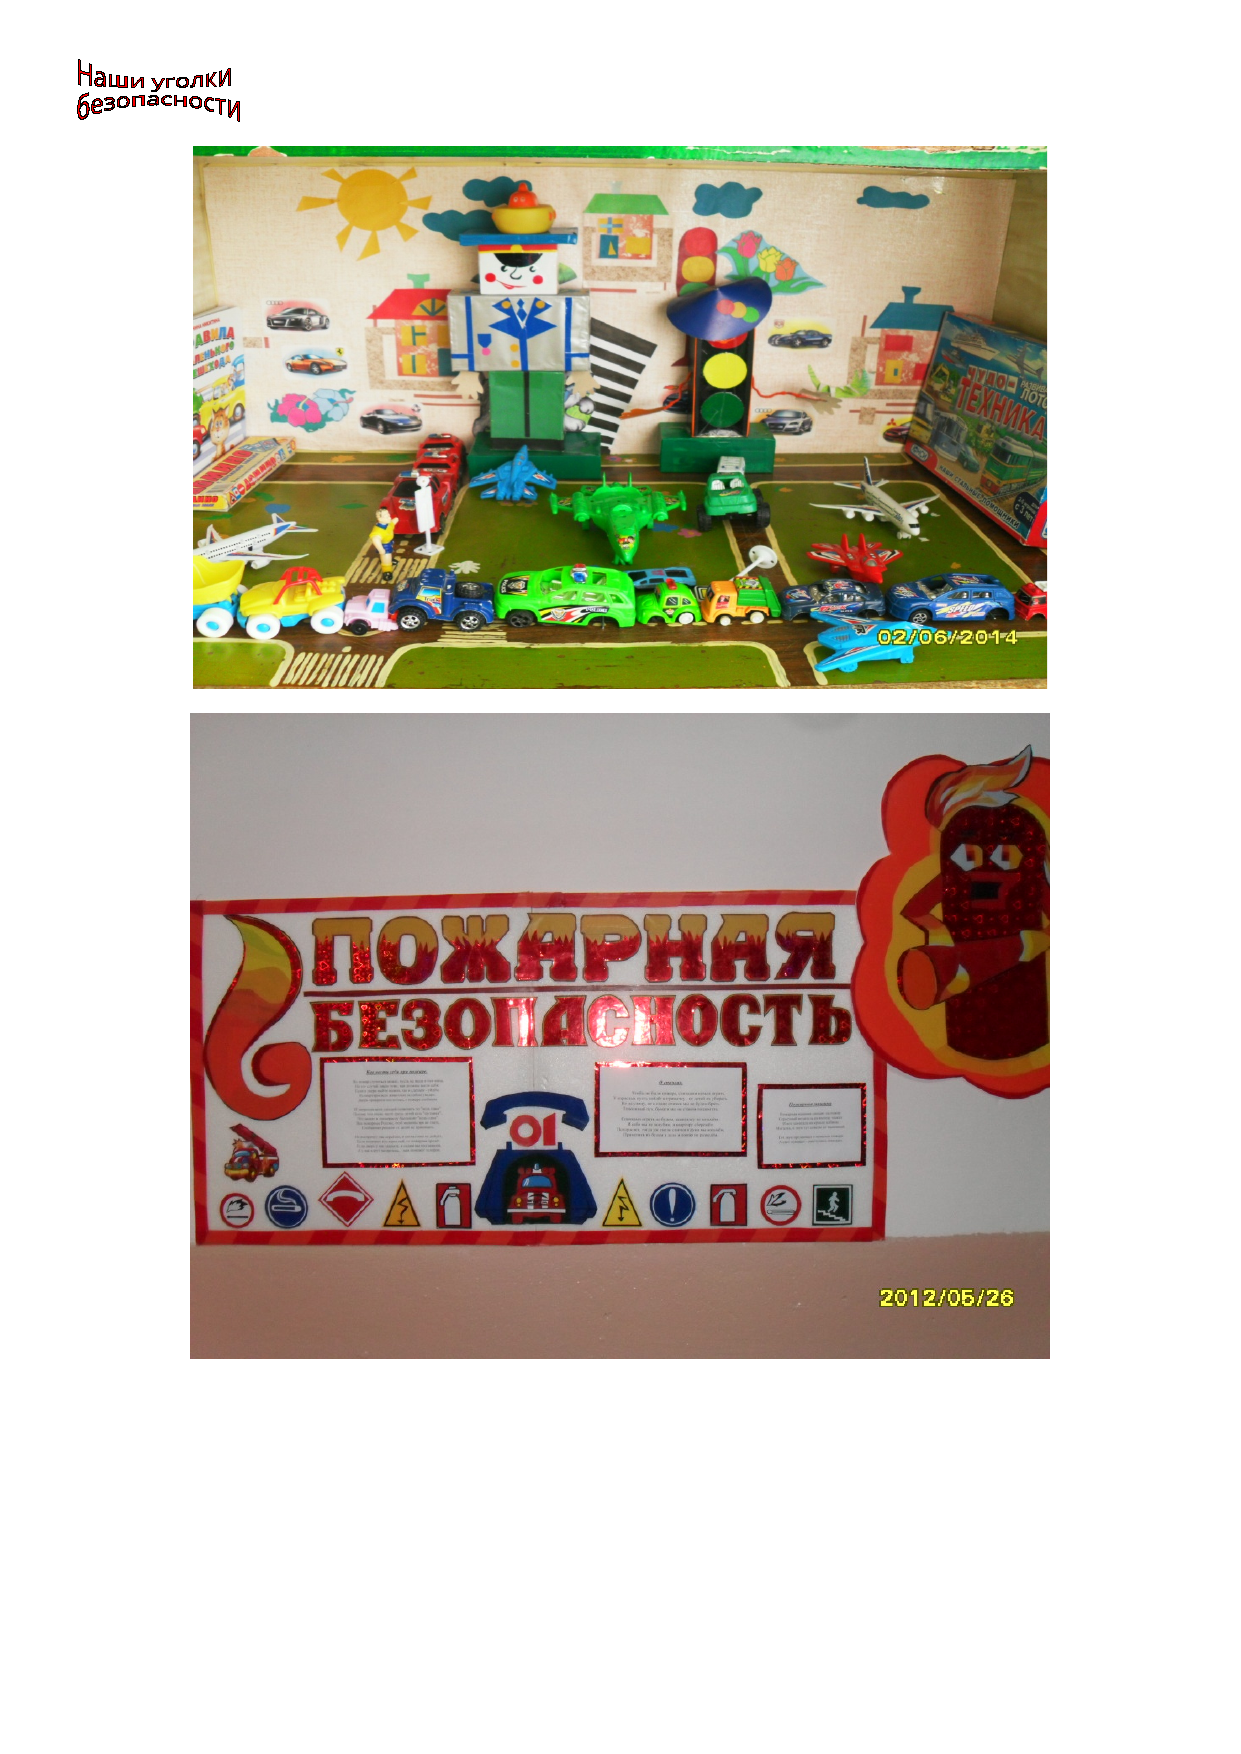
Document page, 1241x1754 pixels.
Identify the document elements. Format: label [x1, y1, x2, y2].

picture [190, 713, 1050, 1359]
picture [193, 146, 1048, 689]
